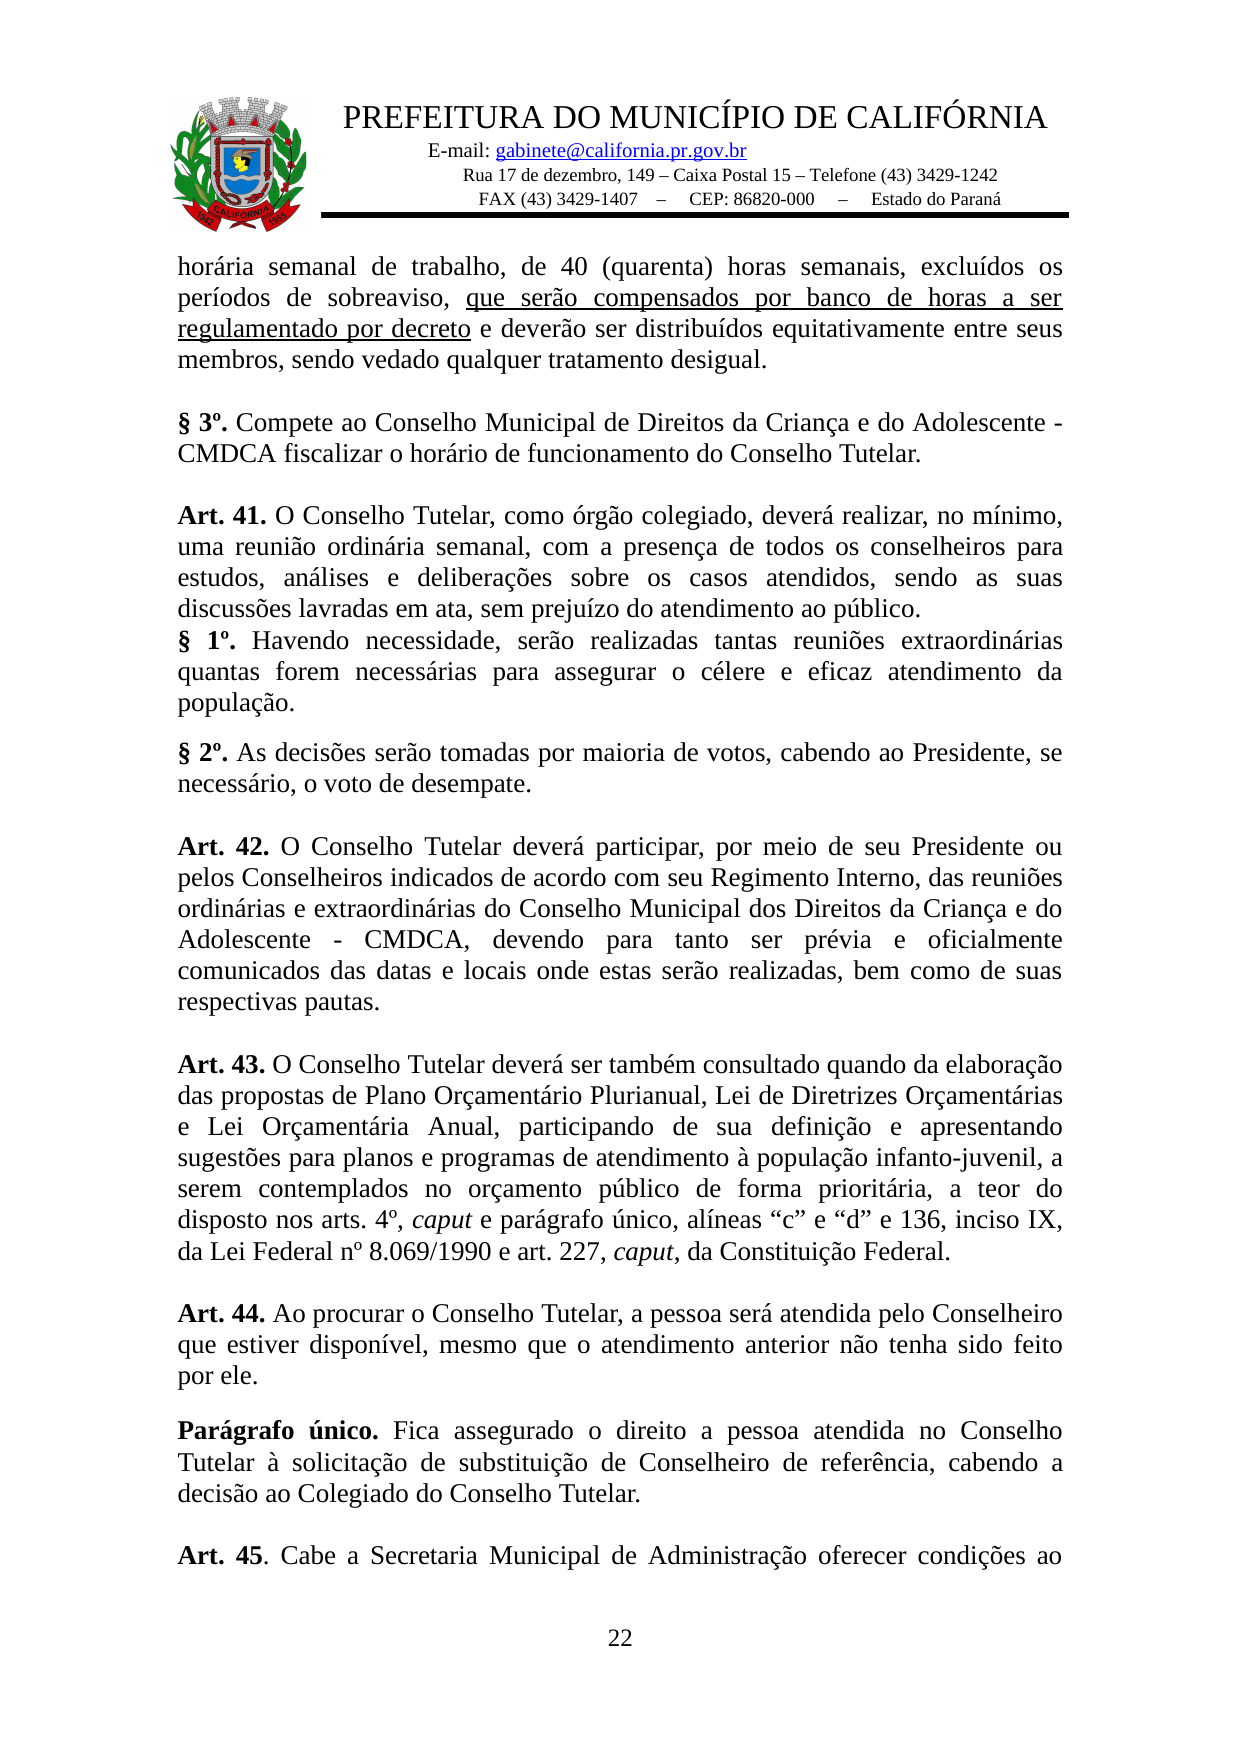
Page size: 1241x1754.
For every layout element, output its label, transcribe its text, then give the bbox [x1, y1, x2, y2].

text Art. 41. O Conselho Tutelar, como órgão colegiado, deverá realizar, no mínimo, uma reunião ordinária semanal, com a presença de todos os conselheiros para estudos, análises e deliberações sobre os casos atendidos, sendo as suas discussões lavradas em ata, sem prejuízo do atendimento ao público. [177, 499, 1063, 624]
text § 2º. As decisões serão tomadas por maioria de votos, cabendo ao Presidente, se necessário, o voto de desempate. [177, 736, 1063, 799]
text § 1º. Havendo necessidade, serão realizadas tantas reuniões extraordinárias quantas forem necessárias para assegurar o célere e eficaz atendimento da população. [177, 624, 1063, 717]
text Art. 43. O Conselho Tutelar deverá ser também consultado quando da elaboração das propostas de Plano Orçamentário Plurianual, Lei de Diretrizes Orçamentárias e Lei Orçamentária Anual, participando de sua definição e apresentando sugestões para planos e programas de atendimento à população infanto-juvenil, a serem contemplados no orçamento público de forma prioritária, a teor do disposto nos arts. 4º, caput e parágrafo único, alíneas “c” e “d” e 136, inciso IX, da Lei Federal nº 8.069/1990 e art. 227, caput, da Constituição Federal. [177, 1048, 1063, 1266]
text Parágrafo único. Fica assegurado o direito a pessoa atendida no Conselho Tutelar à solicitação de substituição de Conselheiro de referência, cabendo a decisão ao Colegiado do Conselho Tutelar. [177, 1414, 1063, 1508]
text § 3º. Compete ao Conselho Municipal de Direitos da Criança e do Adolescente - CMDCA fiscalizar o horário de funcionamento do Conselho Tutelar. [177, 406, 1063, 468]
text Art. 44. Ao procurar o Conselho Tutelar, a pessoa será atendida pelo Conselheiro que estiver disponível, mesmo que o atendimento anterior não tenha sido feito por ele. [177, 1297, 1063, 1390]
text Art. 42. O Conselho Tutelar deverá participar, por meio de seu Presidente ou pelos Conselheiros indicados de acordo com seu Regimento Interno, das reuniões ordinárias e extraordinárias do Conselho Municipal dos Direitos da Criança e do Adolescente - CMDCA, devendo para tanto ser prévia e oficialmente comunicados das datas e locais onde estas serão realizadas, bem como de suas respectivas pautas. [177, 830, 1063, 1017]
picture [170, 97, 307, 232]
